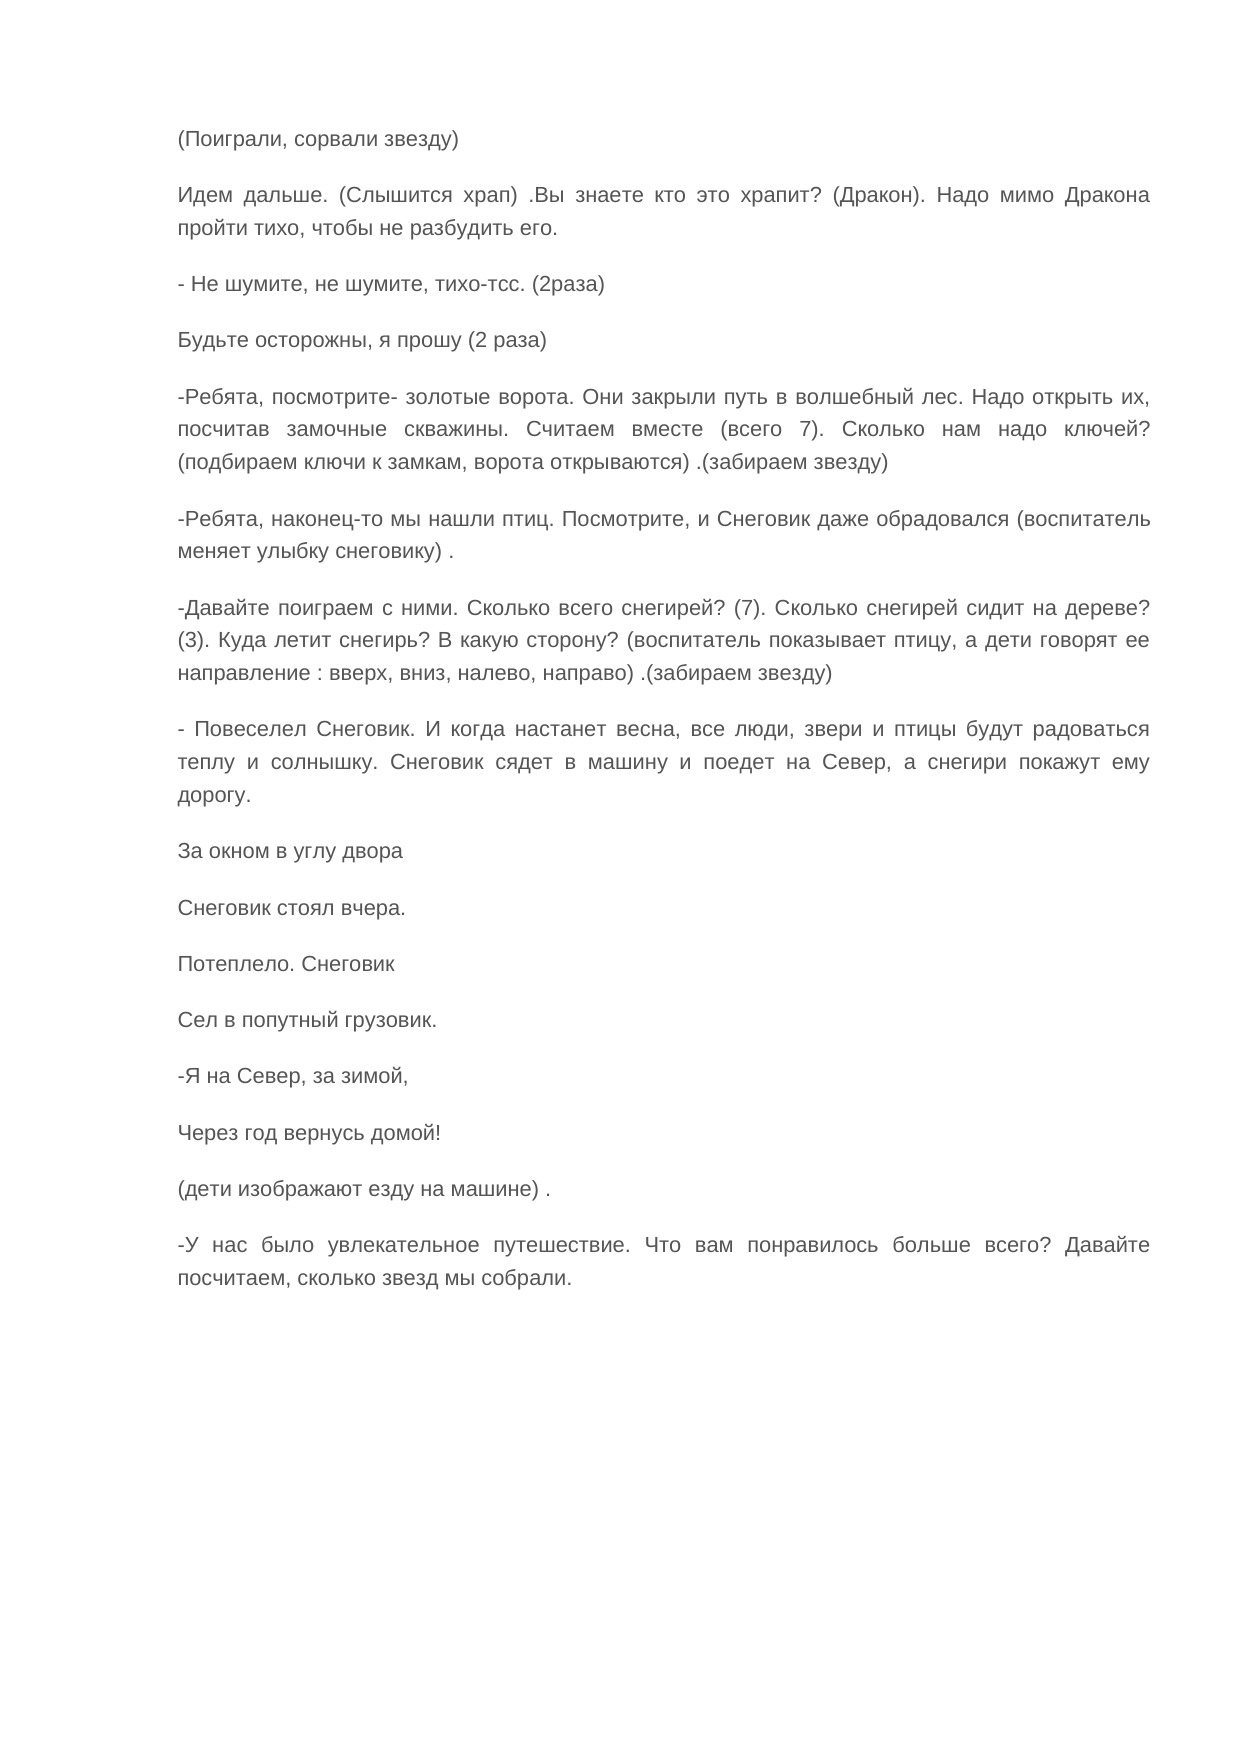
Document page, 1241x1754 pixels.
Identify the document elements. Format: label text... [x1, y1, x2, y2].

text (Поиграли, сорвали звезду) [177, 118, 1152, 151]
text (дети изображают езду на машине) . [177, 1168, 1152, 1201]
text Через год вернусь домой! [177, 1112, 1152, 1145]
text -Я на Север, за зимой, [177, 1056, 1152, 1088]
text Потеплело. Снеговик [177, 943, 1152, 976]
text -Давайте поиграем с ними. Сколько всего снегирей? (7). Сколько снегирей сидит на дереве? (3). Куда летит снегирь? В какую сторону? (воспитатель показывает птицу, а дети говорят ее направление : вверх, вниз, налево, направо) .(забираем звезду) [177, 587, 1152, 685]
text -Ребята, наконец-то мы нашли птиц. Посмотрите, и Снеговик даже обрадовался (воспитатель меняет улыбку снеговику) . [177, 498, 1152, 563]
text За окном в углу двора [177, 831, 1152, 863]
text -Ребята, посмотрите- золотые ворота. Они закрыли путь в волшебный лес. Надо открыть их, посчитав замочные скважины. Считаем вместе (всего 7). Сколько нам надо ключей? (подбираем ключи к замкам, ворота открываются) .(забираем звезду) [177, 376, 1152, 474]
text Будьте осторожны, я прошу (2 раза) [177, 320, 1152, 352]
text Снеговик стоял вчера. [177, 887, 1152, 920]
text -У нас было увлекательное путешествие. Что вам понравилось больше всего? Давайте посчитаем, сколько звезд мы собрали. [177, 1224, 1152, 1290]
text Идем дальше. (Слышится храп) .Вы знаете кто это храпит? (Дракон). Надо мимо Дракона пройти тихо, чтобы не разбудить его. [177, 174, 1152, 240]
text Сел в попутный грузовик. [177, 999, 1152, 1032]
text - Повеселел Снеговик. И когда настанет весна, все люди, звери и птицы будут радоваться теплу и солнышку. Снеговик сядет в машину и поедет на Север, а снегири покажут ему дорогу. [177, 709, 1152, 807]
text - Не шумите, не шумите, тихо-тсс. (2раза) [177, 263, 1152, 296]
